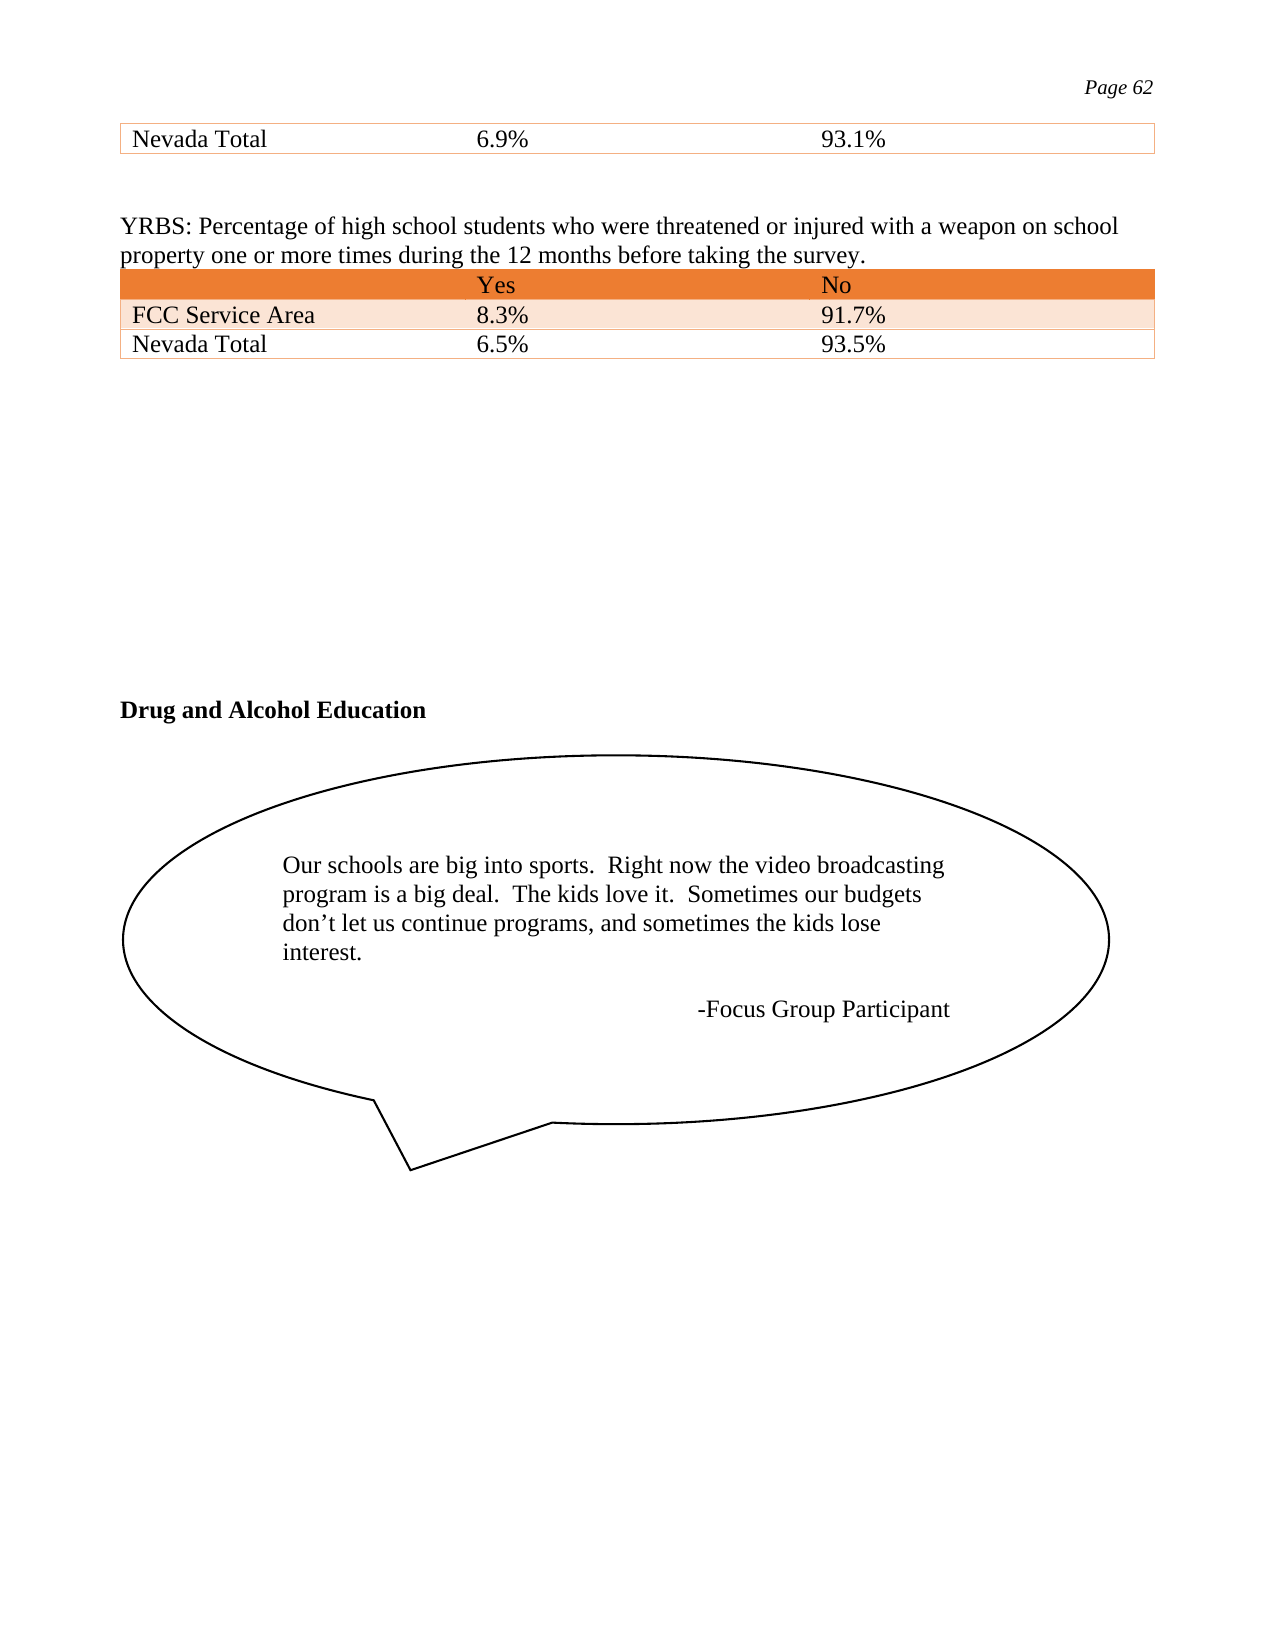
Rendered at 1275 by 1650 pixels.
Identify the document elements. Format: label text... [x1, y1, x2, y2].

table_cell 93.1% [810, 124, 1154, 153]
text YRBS: Percentage of high school students who were threatened or injured with a weapon on school property one or more times during the 12 months before taking the survey. [120, 211, 1155, 269]
table_cell 91.7% [810, 300, 1154, 328]
table_cell 6.9% [465, 124, 810, 153]
table_header Yes [466, 270, 809, 299]
table_header No [810, 270, 1154, 299]
table_cell Nevada Total [121, 124, 465, 153]
table_cell 8.3% [465, 300, 810, 328]
table_cell Nevada Total [121, 330, 465, 358]
table_cell FCC Service Area [121, 300, 465, 328]
table_cell 93.5% [810, 330, 1154, 358]
table_header [121, 270, 465, 299]
table_cell 6.5% [465, 330, 810, 358]
text Drug and Alcohol Education [120, 695, 1155, 723]
